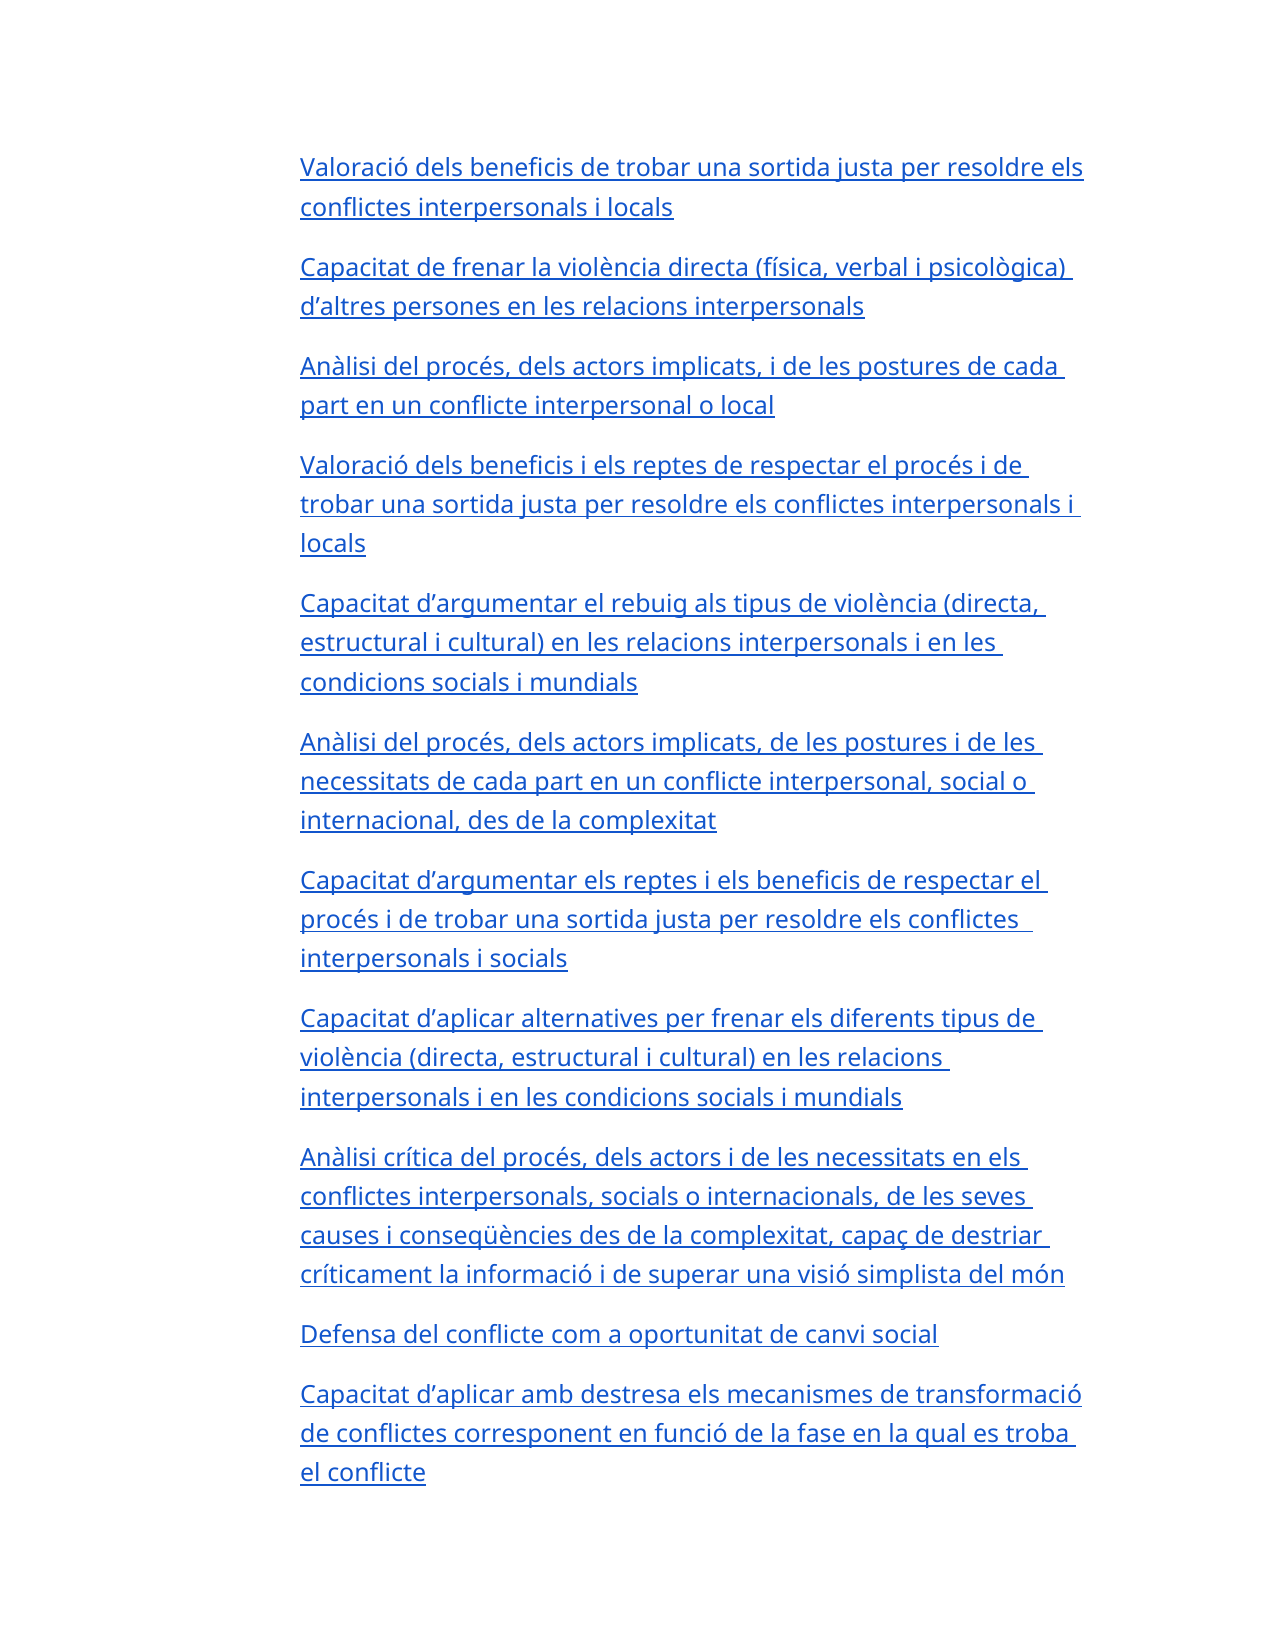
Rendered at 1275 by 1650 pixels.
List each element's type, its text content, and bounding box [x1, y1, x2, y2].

text Capacitat d’aplicar amb destresa els mecanismes de transformació de conflictes corresponent en funció de la fase en la qual es troba el conflicte [300, 1377, 1087, 1489]
text Valoració dels beneficis de trobar una sortida justa per resoldre els conflictes interpersonals i locals [300, 150, 1087, 223]
text Capacitat d’argumentar el rebuig als tipus de violència (directa, estructural i cultural) en les relacions interpersonals i en les condicions socials i mundials [300, 586, 1087, 698]
text Anàlisi crítica del procés, dels actors i de les necessitats en els conflictes interpersonals, socials o internacionals, de les seves causes i conseqüències des de la complexitat, capaç de destriar críticament la informació i de superar una visió simplista del món [300, 1139, 1087, 1291]
text Valoració dels beneficis i els reptes de respectar el procés i de trobar una sortida justa per resoldre els conflictes interpersonals i locals [300, 447, 1087, 560]
text Capacitat d’argumentar els reptes i els beneficis de respectar el procés i de trobar una sortida justa per resoldre els conflictes interpersonals i socials [300, 862, 1087, 975]
text Defensa del conflicte com a oportunitat de canvi social [300, 1317, 1087, 1351]
text Anàlisi del procés, dels actors implicats, de les postures i de les necessitats de cada part en un conflicte interpersonal, social o internacional, des de la complexitat [300, 724, 1087, 837]
text Capacitat de frenar la violència directa (física, verbal i psicològica) d’altres persones en les relacions interpersonals [300, 249, 1087, 322]
text Anàlisi del procés, dels actors implicats, i de les postures de cada part en un conflicte interpersonal o local [300, 348, 1087, 422]
text Capacitat d’aplicar alternatives per frenar els diferents tipus de violència (directa, estructural i cultural) en les relacions interpersonals i en les condicions socials i mundials [300, 1001, 1087, 1113]
